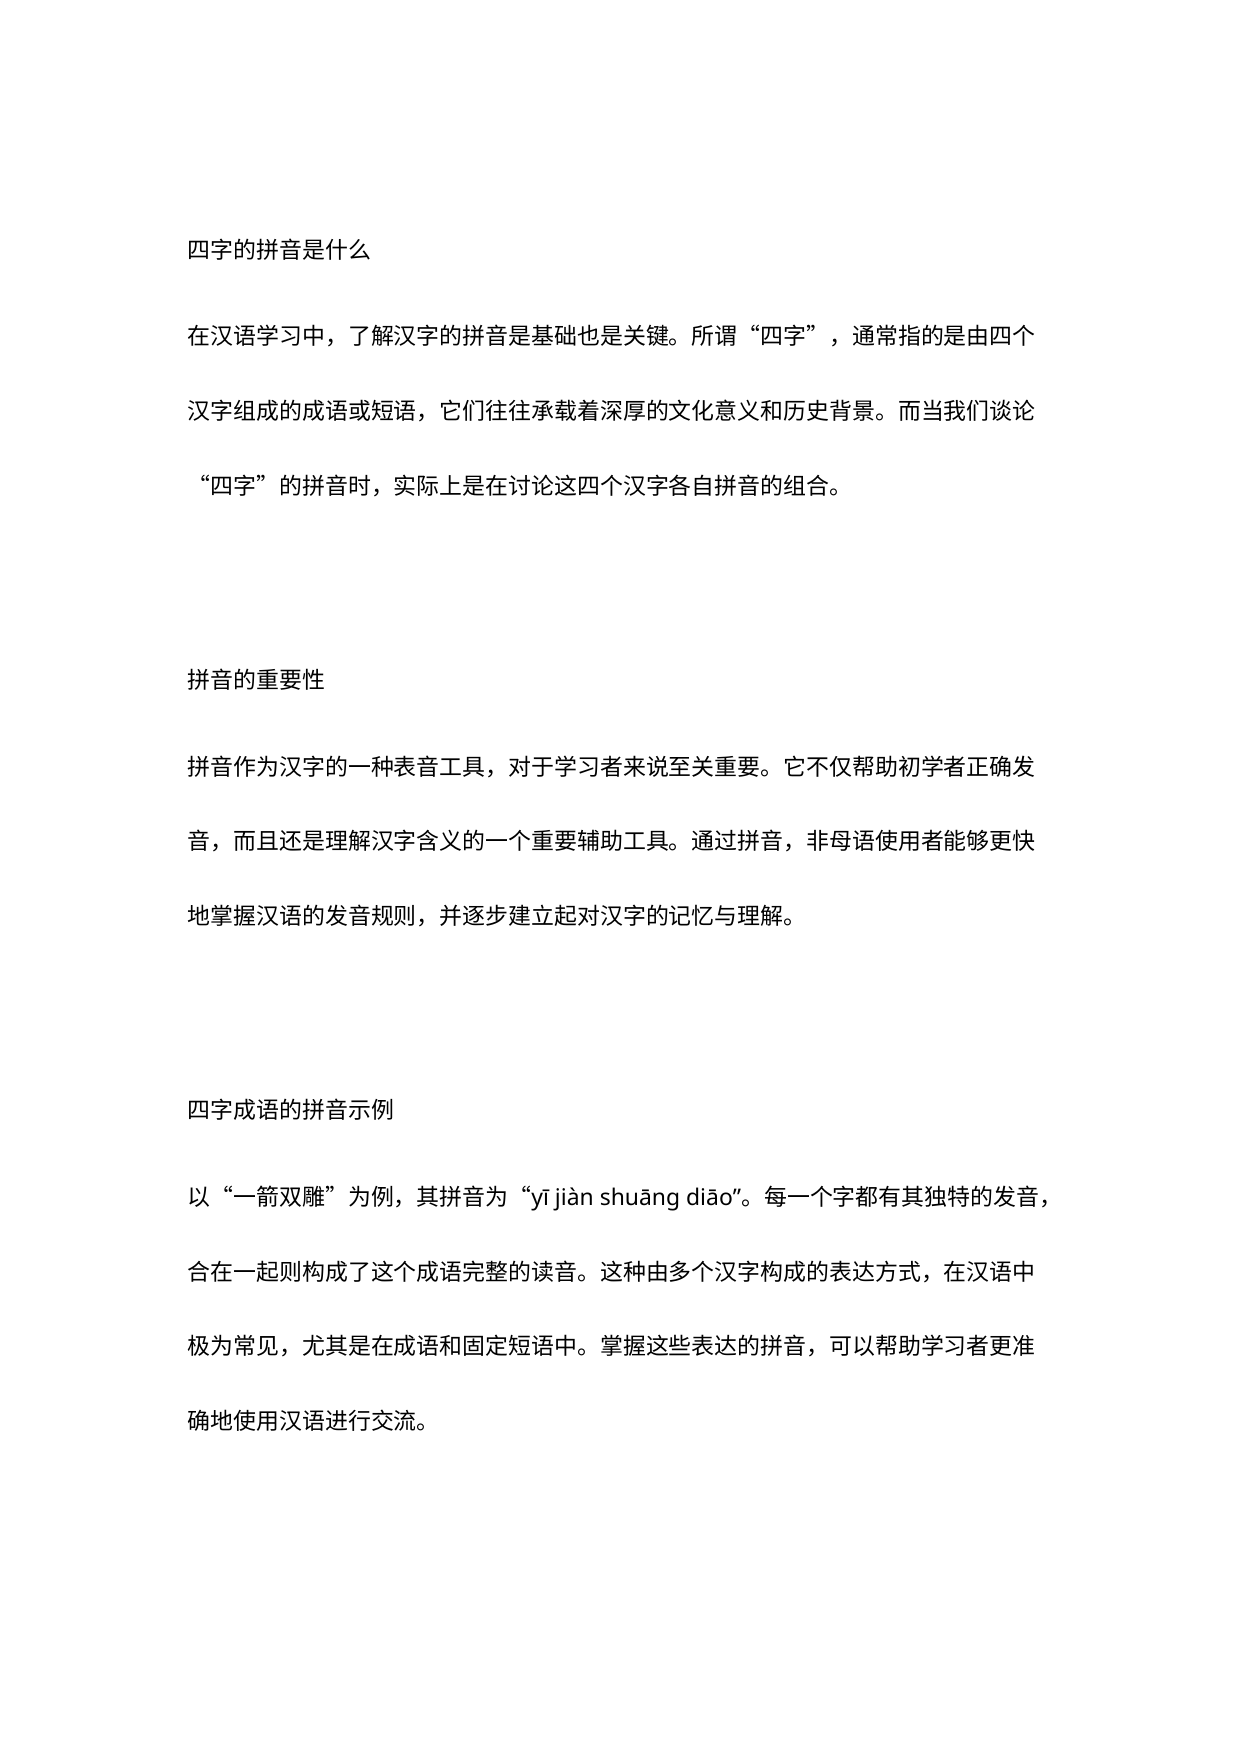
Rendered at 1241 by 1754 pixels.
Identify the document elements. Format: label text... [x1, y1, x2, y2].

text 在汉语学习中，了解汉字的拼音是基础也是关键。所谓“四字”，通常指的是由四个汉字组成的成语或短语，它们往往承载着深厚的文化意义和历史背景。而当我们谈论“四字”的拼音时，实际上是在讨论这四个汉字各自拼音的组合。 [187, 302, 1053, 517]
text 四字成语的拼音示例 [187, 1076, 1053, 1141]
text 拼音的重要性 [187, 646, 1053, 711]
text 拼音作为汉字的一种表音工具，对于学习者来说至关重要。它不仅帮助初学者正确发音，而且还是理解汉字含义的一个重要辅助工具。通过拼音，非母语使用者能够更快地掌握汉语的发音规则，并逐步建立起对汉字的记忆与理解。 [187, 733, 1053, 947]
text 四字的拼音是什么 [187, 216, 1053, 281]
text 以“一箭双雕”为例，其拼音为“yī jiàn shuāng diāo”。每一个字都有其独特的发音，合在一起则构成了这个成语完整的读音。这种由多个汉字构成的表达方式，在汉语中极为常见，尤其是在成语和固定短语中。掌握这些表达的拼音，可以帮助学习者更准确地使用汉语进行交流。 [187, 1163, 1053, 1452]
